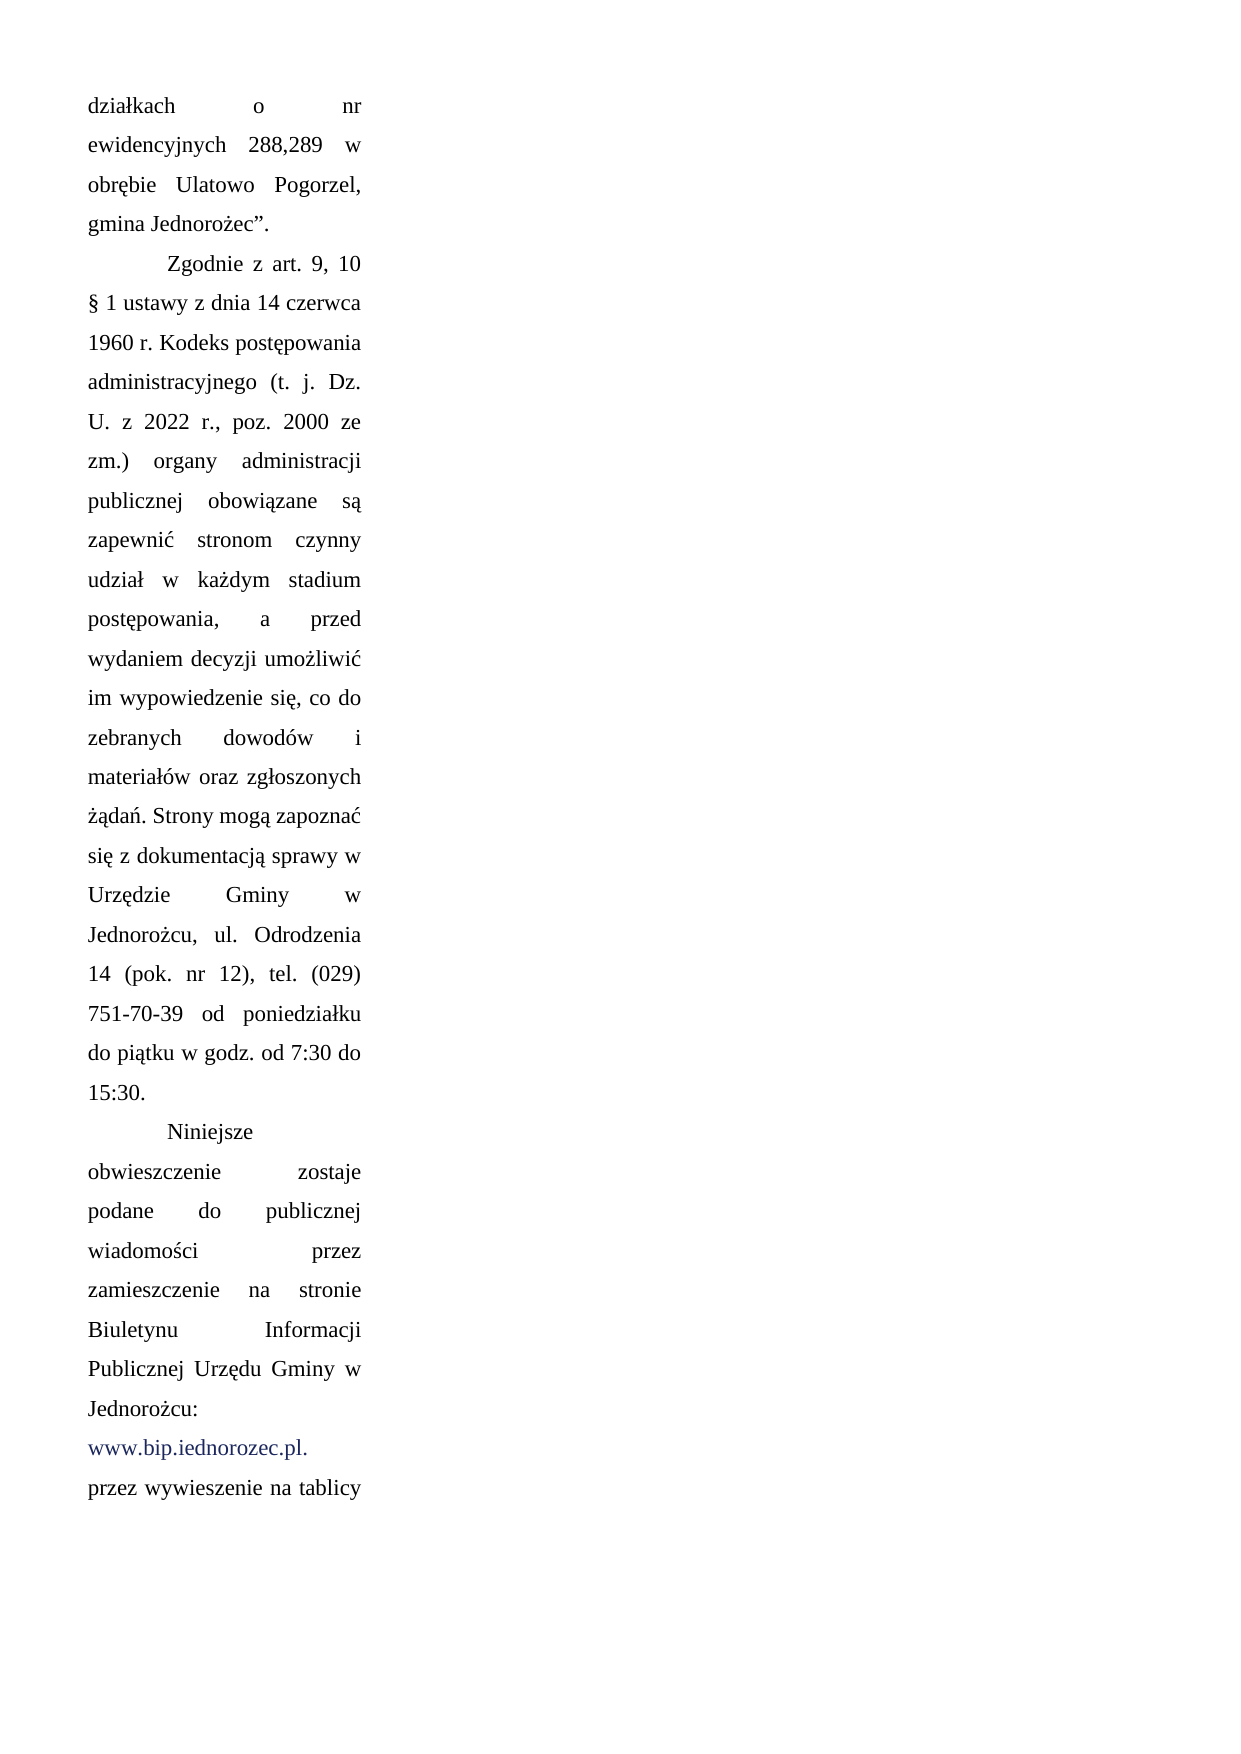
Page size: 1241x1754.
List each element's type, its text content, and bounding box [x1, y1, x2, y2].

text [88, 1108, 361, 1503]
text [88, 82, 361, 240]
text Zgodnie z art. 9, 10 § 1 ustawy z dnia 14 czerwca 1960 r. Kodeks postępowania administracyjnego (t. j. Dz. U. z 2022 r., poz. 2000 ze zm.) organy administracji publicznej obowiązane są zapewnić stronom czynny udział w każdym stadium postępowania, a przed wydaniem decyzji umożliwić im wypowiedzenie się, co do zebranych dowodów i materiałów oraz zgłoszonych żądań. Strony mogą zapoznać się z dokumentacją sprawy w Urzędzie Gminy w Jednorożcu, ul. Odrodzenia 14 (pok. nr 12), tel. (029) 751-70-39 od poniedziałku do piątku w godz. od 7:30 do 15:30. [88, 240, 361, 1108]
